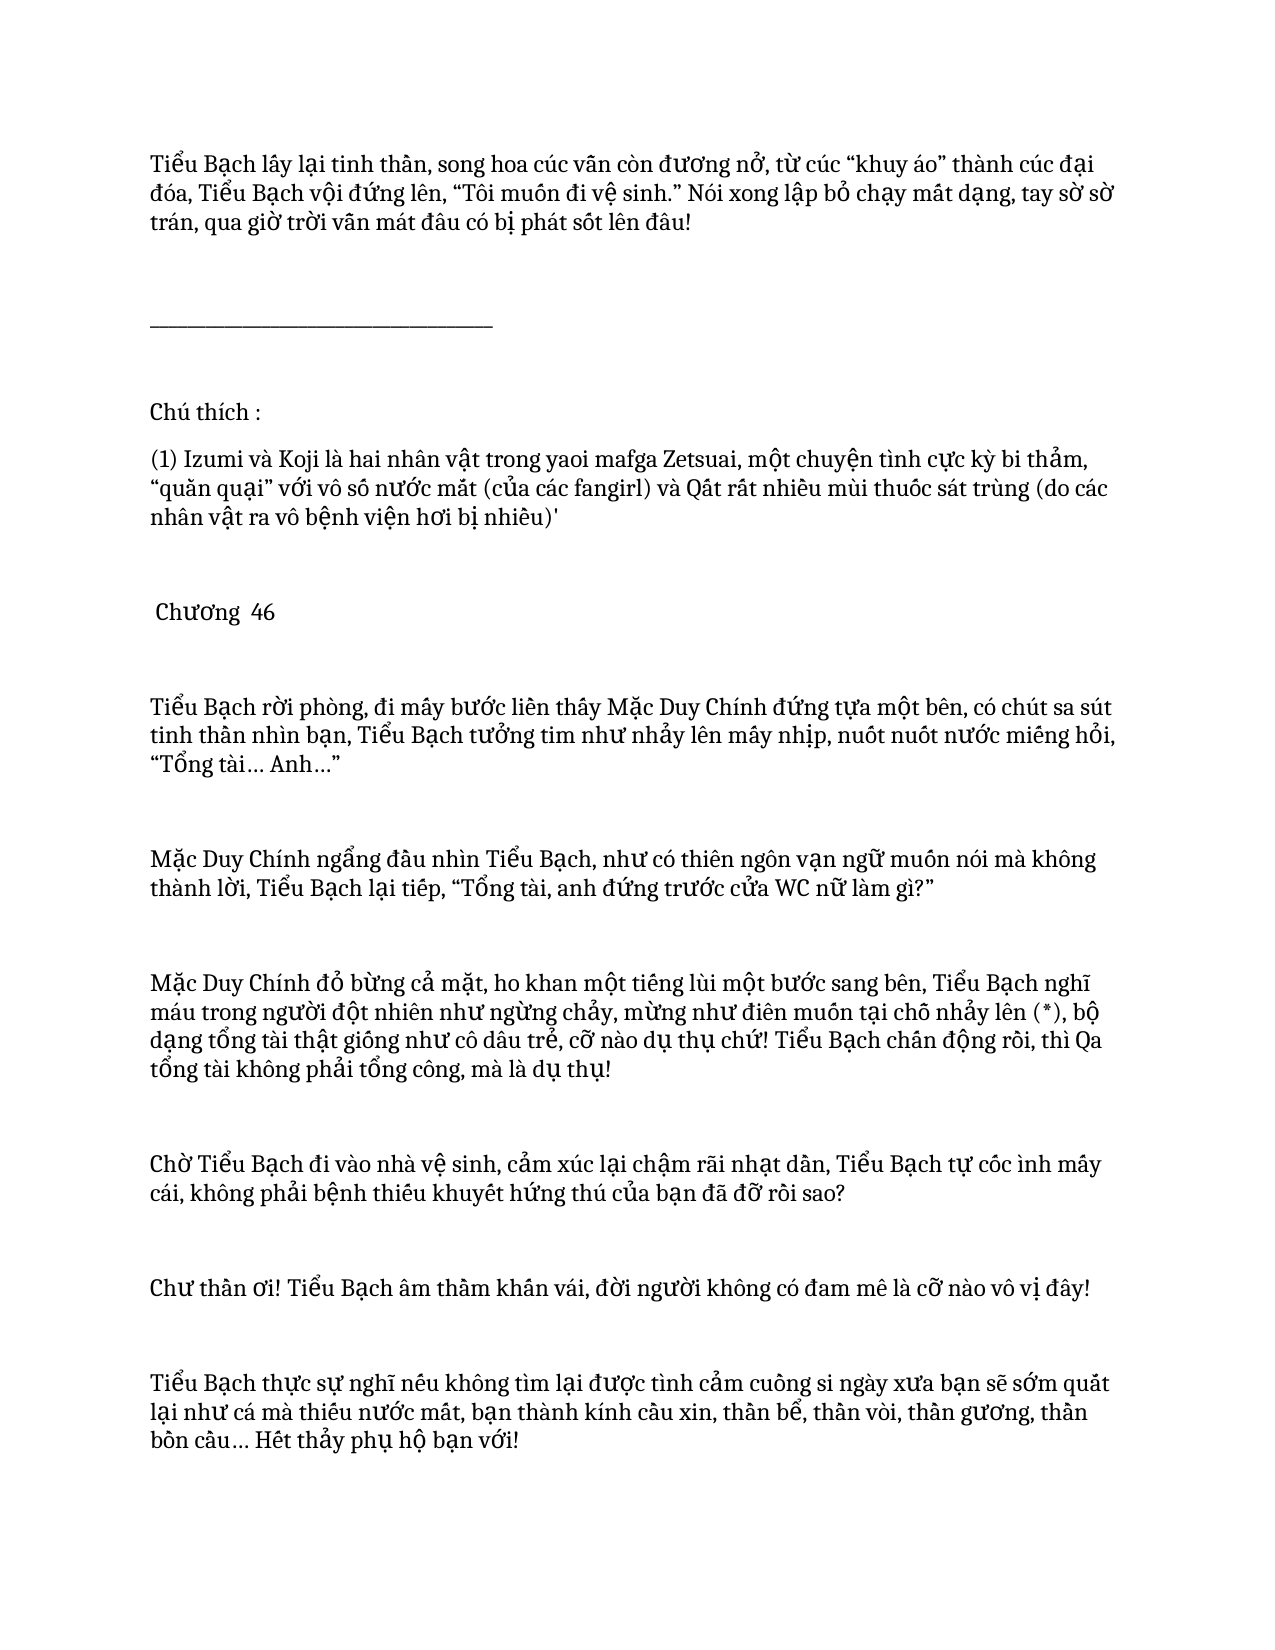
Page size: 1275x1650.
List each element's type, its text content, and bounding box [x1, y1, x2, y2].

text (1) Izumi và Koji là hai nhân vật trong yaoi mafga Zetsuai, một chuyện tình cực kỳ bi thảm, “quằn quại” với vô số nước mắt (của các fangirl) và Qất rất nhiều mùi thuốc sát trùng (do các nhân vật ra vô bệnh viện hơi bị nhiều)' [150, 445, 1125, 531]
text Tiểu Bạch rời phòng, đi mấy bước liền thấy Mặc Duy Chính đứng tựa một bên, có chút sa sút tinh thần nhìn bạn, Tiểu Bạch tưởng tim như nhảy lên mấy nhịp, nuốt nuốt nước miếng hỏi, “Tổng tài… Anh…” [150, 692, 1125, 779]
text Mặc Duy Chính đỏ bừng cả mặt, ho khan một tiếng lùi một bước sang bên, Tiểu Bạch nghĩ máu trong người đột nhiên như ngừng chảy, mừng như điên muốn tại chỗ nhảy lên (*), bộ dạng tổng tài thật giống như cô dâu trẻ, cỡ nào dụ thụ chứ! Tiểu Bạch chấn động rồi, thì Qa tổng tài không phải tổng công, mà là dụ thụ! [150, 969, 1125, 1084]
text Tiểu Bạch lấy lại tinh thần, song hoa cúc vẫn còn đương nở, từ cúc “khuy áo” thành cúc đại đóa, Tiểu Bạch vội đứng lên, “Tôi muốn đi vệ sinh.” Nói xong lập bỏ chạy mất dạng, tay sờ sờ trán, qua giờ trời vẫn mát đâu có bị phát sốt lên đâu! [150, 150, 1125, 236]
text Mặc Duy Chính ngẩng đầu nhìn Tiểu Bạch, như có thiên ngôn vạn ngữ muốn nói mà không thành lời, Tiểu Bạch lại tiếp, “Tổng tài, anh đứng trước cửa WC nữ làm gì?” [150, 845, 1125, 902]
text Chư thần ơi! Tiểu Bạch âm thầm khấn vái, đời người không có đam mê là cỡ nào vô vị đây! [150, 1274, 1125, 1302]
text Chương 46 [150, 597, 1125, 626]
text Chờ Tiểu Bạch đi vào nhà vệ sinh, cảm xúc lại chậm rãi nhạt dần, Tiểu Bạch tự cốc ình mấy cái, không phải bệnh thiếu khuyết hứng thú của bạn đã đỡ rồi sao? [150, 1150, 1125, 1207]
text Chú thích : [150, 397, 1125, 426]
text Tiểu Bạch thực sự nghĩ nếu không tìm lại được tình cảm cuồng si ngày xưa bạn sẽ sớm quắt lại như cá mà thiếu nước mất, bạn thành kính cầu xin, thần bể, thần vòi, thần gương, thần bồn cầu… Hết thảy phụ hộ bạn với! [150, 1369, 1125, 1455]
text _____________________________________ [150, 302, 1125, 331]
